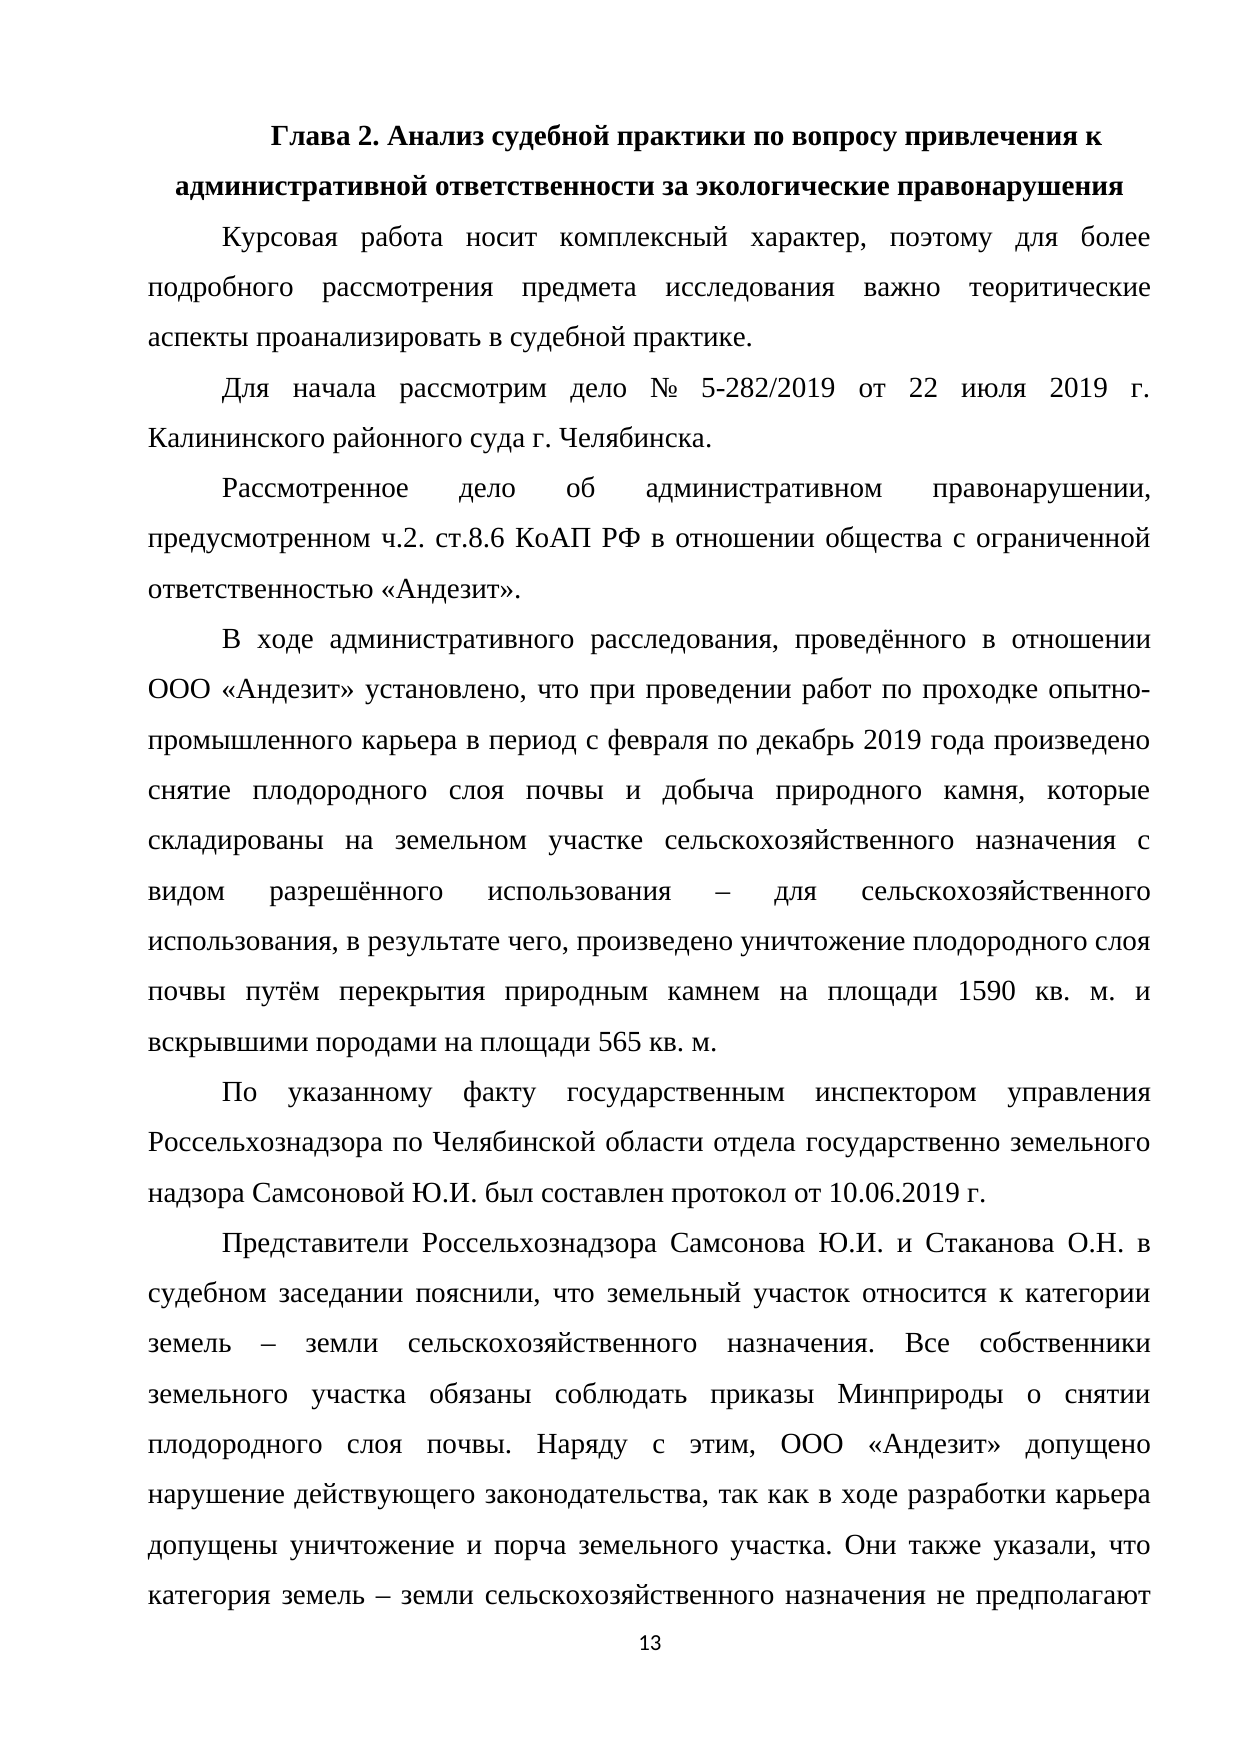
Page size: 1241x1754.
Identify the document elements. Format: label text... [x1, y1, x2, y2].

text Для начала рассмотрим дело № 5-282/2019 от 22 июля 2019 г. Калининского районного суда г. Челябинска. [148, 370, 1152, 453]
text По указанному факту государственным инспектором управления Россельхознадзора по Челябинской области отдела государственно земельного надзора Самсоновой Ю.И. был составлен протокол от 10.06.2019 г. [148, 1074, 1152, 1208]
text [148, 1225, 1152, 1611]
text В ходе административного расследования, проведённого в отношении ООО «Андезит» установлено, что при проведении работ по проходке опытно-промышленного карьера в период с февраля по декабрь 2019 года произведено снятие плодородного слоя почвы и добыча природного камня, которые складированы на земельном участке сельскохозяйственного назначения с видом разрешённого использования – для сельскохозяйственного использования, в результате чего, произведено уничтожение плодородного слоя почвы путём перекрытия природным камнем на площади 1590 кв. м. и вскрывшими породами на площади 565 кв. м. [148, 621, 1152, 1057]
text Рассмотренное дело об административном правонарушении, предусмотренном ч.2. ст.8.6 КоАП РФ в отношении общества с ограниченной ответственностью «Андезит». [148, 470, 1152, 604]
text Курсовая работа носит комплексный характер, поэтому для более подробного рассмотрения предмета исследования важно теоритические аспекты проанализировать в судебной практике. [148, 219, 1152, 353]
text Глава 2. Анализ судебной практики по вопросу привлечения к административной ответственности за экологические правонарушения [148, 118, 1152, 202]
